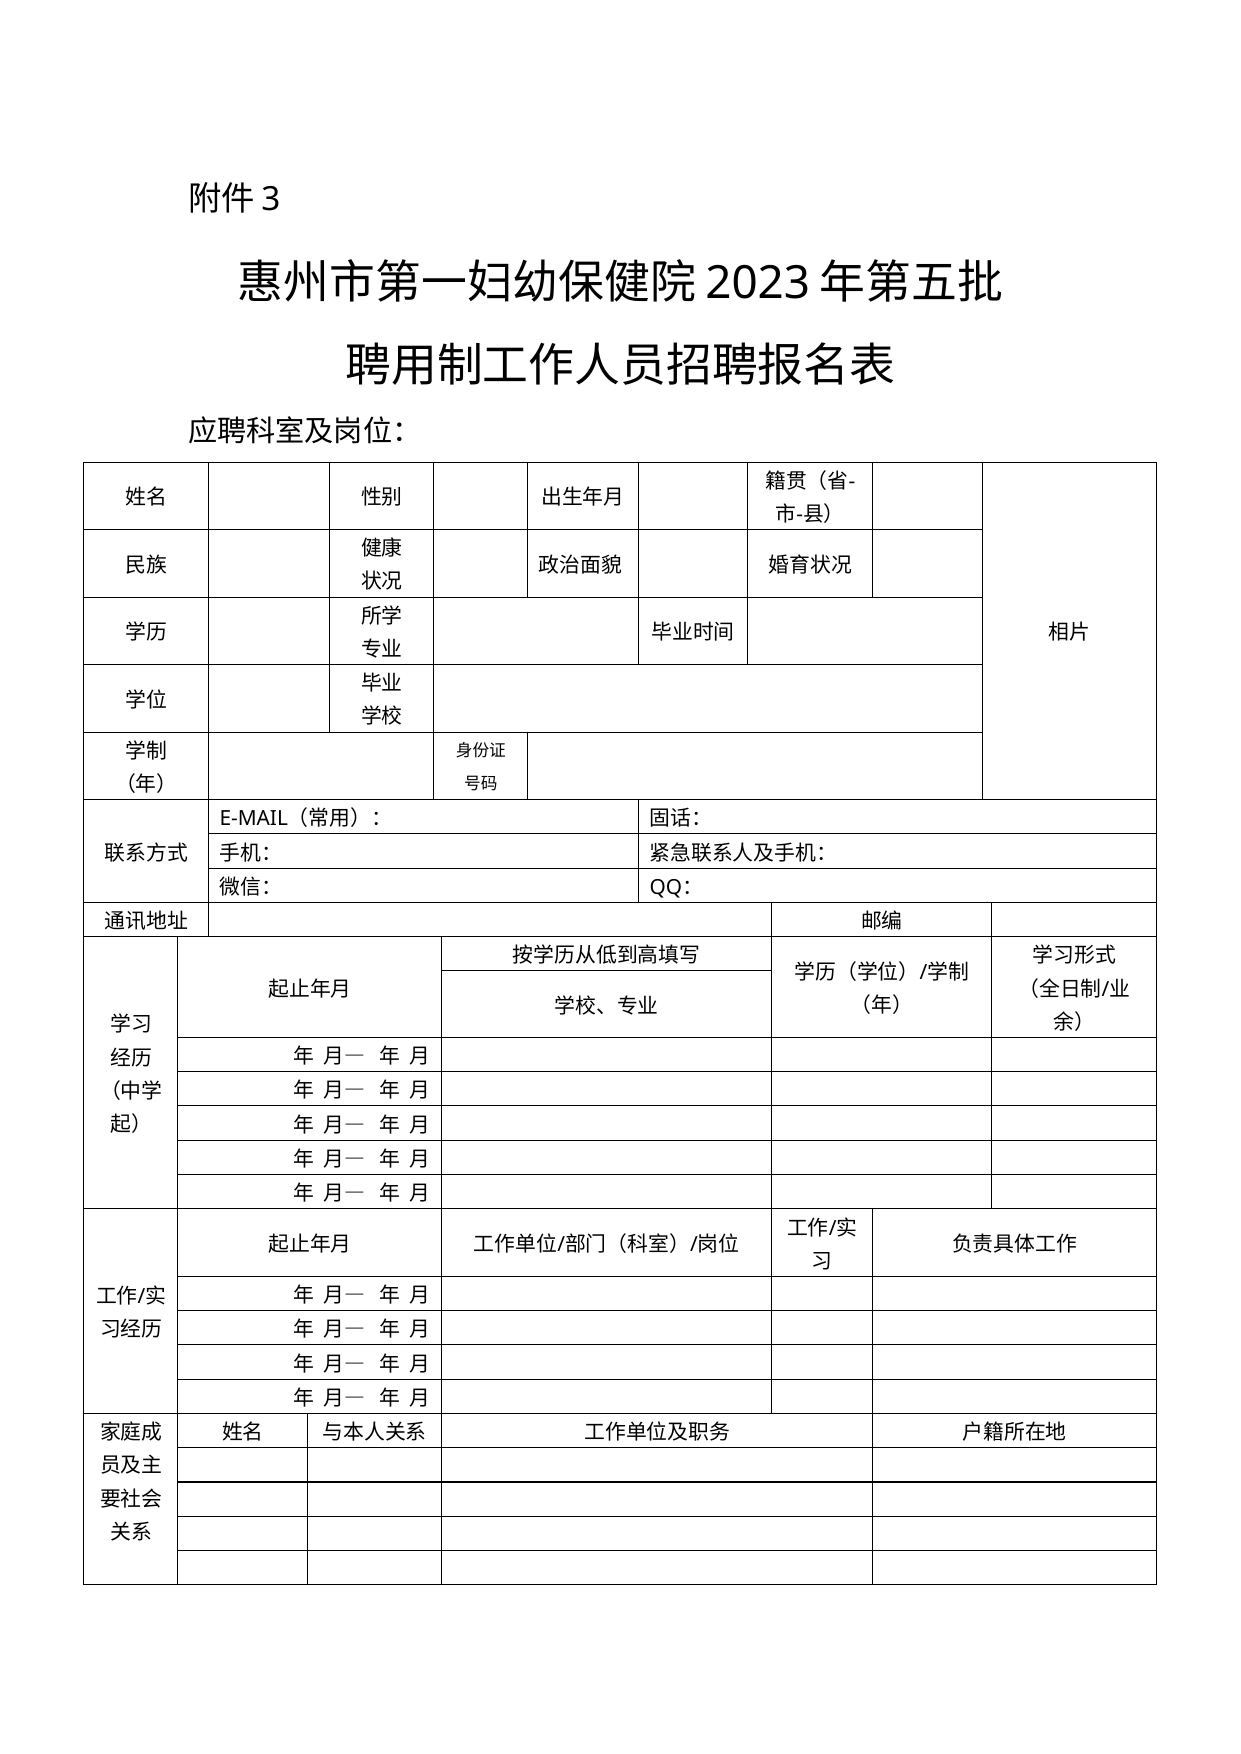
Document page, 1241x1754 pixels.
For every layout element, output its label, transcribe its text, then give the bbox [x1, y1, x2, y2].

table_cell [873, 1551, 1156, 1584]
table_cell [873, 1483, 1156, 1516]
table_header [639, 463, 747, 529]
table_cell [992, 1072, 1156, 1105]
table_header 性别 [330, 463, 433, 529]
table_cell [308, 1517, 441, 1550]
table_cell [442, 1483, 872, 1516]
table_cell [772, 1175, 991, 1208]
table_cell [442, 1311, 771, 1344]
table_cell 联系方式 [84, 800, 208, 902]
table_cell 通讯地址 [84, 903, 208, 936]
table_cell [772, 1072, 991, 1105]
table_cell 毕业时间 [639, 598, 747, 664]
table_cell 健康 状况 [330, 530, 433, 597]
table_cell 起止年月 [178, 937, 441, 1037]
table_cell 年 月— 年 月 [178, 1345, 441, 1378]
table_cell 与本人关系 [308, 1414, 441, 1447]
table_cell [772, 1277, 872, 1310]
table_cell [209, 530, 329, 597]
table_cell [178, 1517, 307, 1550]
table_cell 年 月— 年 月 [178, 1106, 441, 1140]
table_header 出生年月 [528, 463, 638, 529]
table_cell [873, 530, 982, 597]
table_header [434, 463, 527, 529]
table_cell [209, 903, 771, 936]
table_cell [772, 1311, 872, 1344]
table_cell [772, 1345, 872, 1378]
table_cell [209, 665, 329, 732]
table_cell 工作/实习 [772, 1209, 872, 1276]
table_cell [992, 1106, 1156, 1140]
table_cell 家庭成员及主要社会关系 [84, 1414, 177, 1584]
table_cell 工作单位及职务 [442, 1414, 872, 1447]
table_cell [178, 1483, 307, 1516]
text 附件3 [188, 162, 1052, 229]
table_cell [748, 598, 982, 664]
table_cell [442, 1175, 771, 1208]
table_cell 按学历从低到高填写 [442, 937, 771, 970]
table_cell [772, 1380, 872, 1413]
table_cell [442, 1517, 872, 1550]
table_header [873, 463, 982, 529]
table_cell [873, 1311, 1156, 1344]
table_cell 学历 [84, 598, 208, 664]
table_cell [308, 1483, 441, 1516]
table_cell [873, 1277, 1156, 1310]
table_cell [308, 1551, 441, 1584]
table_cell [772, 1038, 991, 1071]
table_cell [442, 1448, 872, 1481]
table_cell [528, 733, 982, 799]
table_cell [209, 733, 433, 799]
table_cell 年 月— 年 月 [178, 1072, 441, 1105]
table_cell [209, 598, 329, 664]
table_cell QQ： [639, 869, 1156, 902]
table_header 籍贯（省-市-县） [748, 463, 872, 529]
table_cell [442, 1072, 771, 1105]
table_cell [434, 530, 527, 597]
table_cell 婚育状况 [748, 530, 872, 597]
table_cell 年 月— 年 月 [178, 1038, 441, 1071]
table_cell [442, 1551, 872, 1584]
text 应聘科室及岗位： [188, 395, 1052, 462]
table_cell 所学 专业 [330, 598, 433, 664]
table_cell 工作单位/部门（科室）/岗位 [442, 1209, 771, 1276]
table_cell [772, 1141, 991, 1174]
table_header [209, 463, 329, 529]
table_cell 学习 经历 （中学起） [84, 937, 177, 1208]
table_cell 民族 [84, 530, 208, 597]
table_cell [442, 1277, 771, 1310]
table_cell 工作/实习经历 [84, 1209, 177, 1413]
table_cell [873, 1380, 1156, 1413]
table_cell 学制（年） [84, 733, 208, 799]
text 惠州市第一妇幼保健院2023年第五批 [188, 229, 1052, 329]
table_cell [434, 665, 982, 732]
table_cell [434, 598, 638, 664]
table_cell 政治面貌 [528, 530, 638, 597]
table_cell [442, 1106, 771, 1140]
table_cell [992, 1038, 1156, 1071]
table_cell [442, 1038, 771, 1071]
table_cell [442, 1141, 771, 1174]
table_cell 紧急联系人及手机： [639, 834, 1156, 868]
table_cell 学位 [84, 665, 208, 732]
table_cell 年 月— 年 月 [178, 1311, 441, 1344]
table_cell [308, 1448, 441, 1481]
table_cell [992, 1141, 1156, 1174]
table_cell 年 月— 年 月 [178, 1277, 441, 1310]
table_cell 学校、专业 [442, 971, 771, 1037]
table_cell 户籍所在地 [873, 1414, 1156, 1447]
table_cell 年 月— 年 月 [178, 1380, 441, 1413]
table_cell 学习形式 （全日制/业余） [992, 937, 1156, 1037]
table_cell 起止年月 [178, 1209, 441, 1276]
table_header 相片 [983, 463, 1156, 799]
table_cell [178, 1448, 307, 1481]
table_cell E-MAIL（常用）： [209, 800, 638, 833]
table_cell [992, 903, 1156, 936]
text 聘用制工作人员招聘报名表 [188, 329, 1052, 395]
table_cell [992, 1175, 1156, 1208]
table_cell [873, 1448, 1156, 1481]
table_cell 年 月— 年 月 [178, 1141, 441, 1174]
table_cell 学历（学位）/学制（年） [772, 937, 991, 1037]
table_cell 负责具体工作 [873, 1209, 1156, 1276]
table_cell 年 月— 年 月 [178, 1175, 441, 1208]
table_header 姓名 [84, 463, 208, 529]
table_cell 固话： [639, 800, 1156, 833]
table_cell 姓名 [178, 1414, 307, 1447]
table_cell 身份证 号码 [434, 733, 527, 799]
table_cell 邮编 [772, 903, 991, 936]
table_cell 手机： [209, 834, 638, 868]
table_cell [772, 1106, 991, 1140]
table_cell [873, 1517, 1156, 1550]
table_cell 毕业 学校 [330, 665, 433, 732]
table_cell 微信： [209, 869, 638, 902]
table_cell [873, 1345, 1156, 1378]
table_cell [639, 530, 747, 597]
table_cell [442, 1380, 771, 1413]
table_cell [442, 1345, 771, 1378]
table_cell [178, 1551, 307, 1584]
